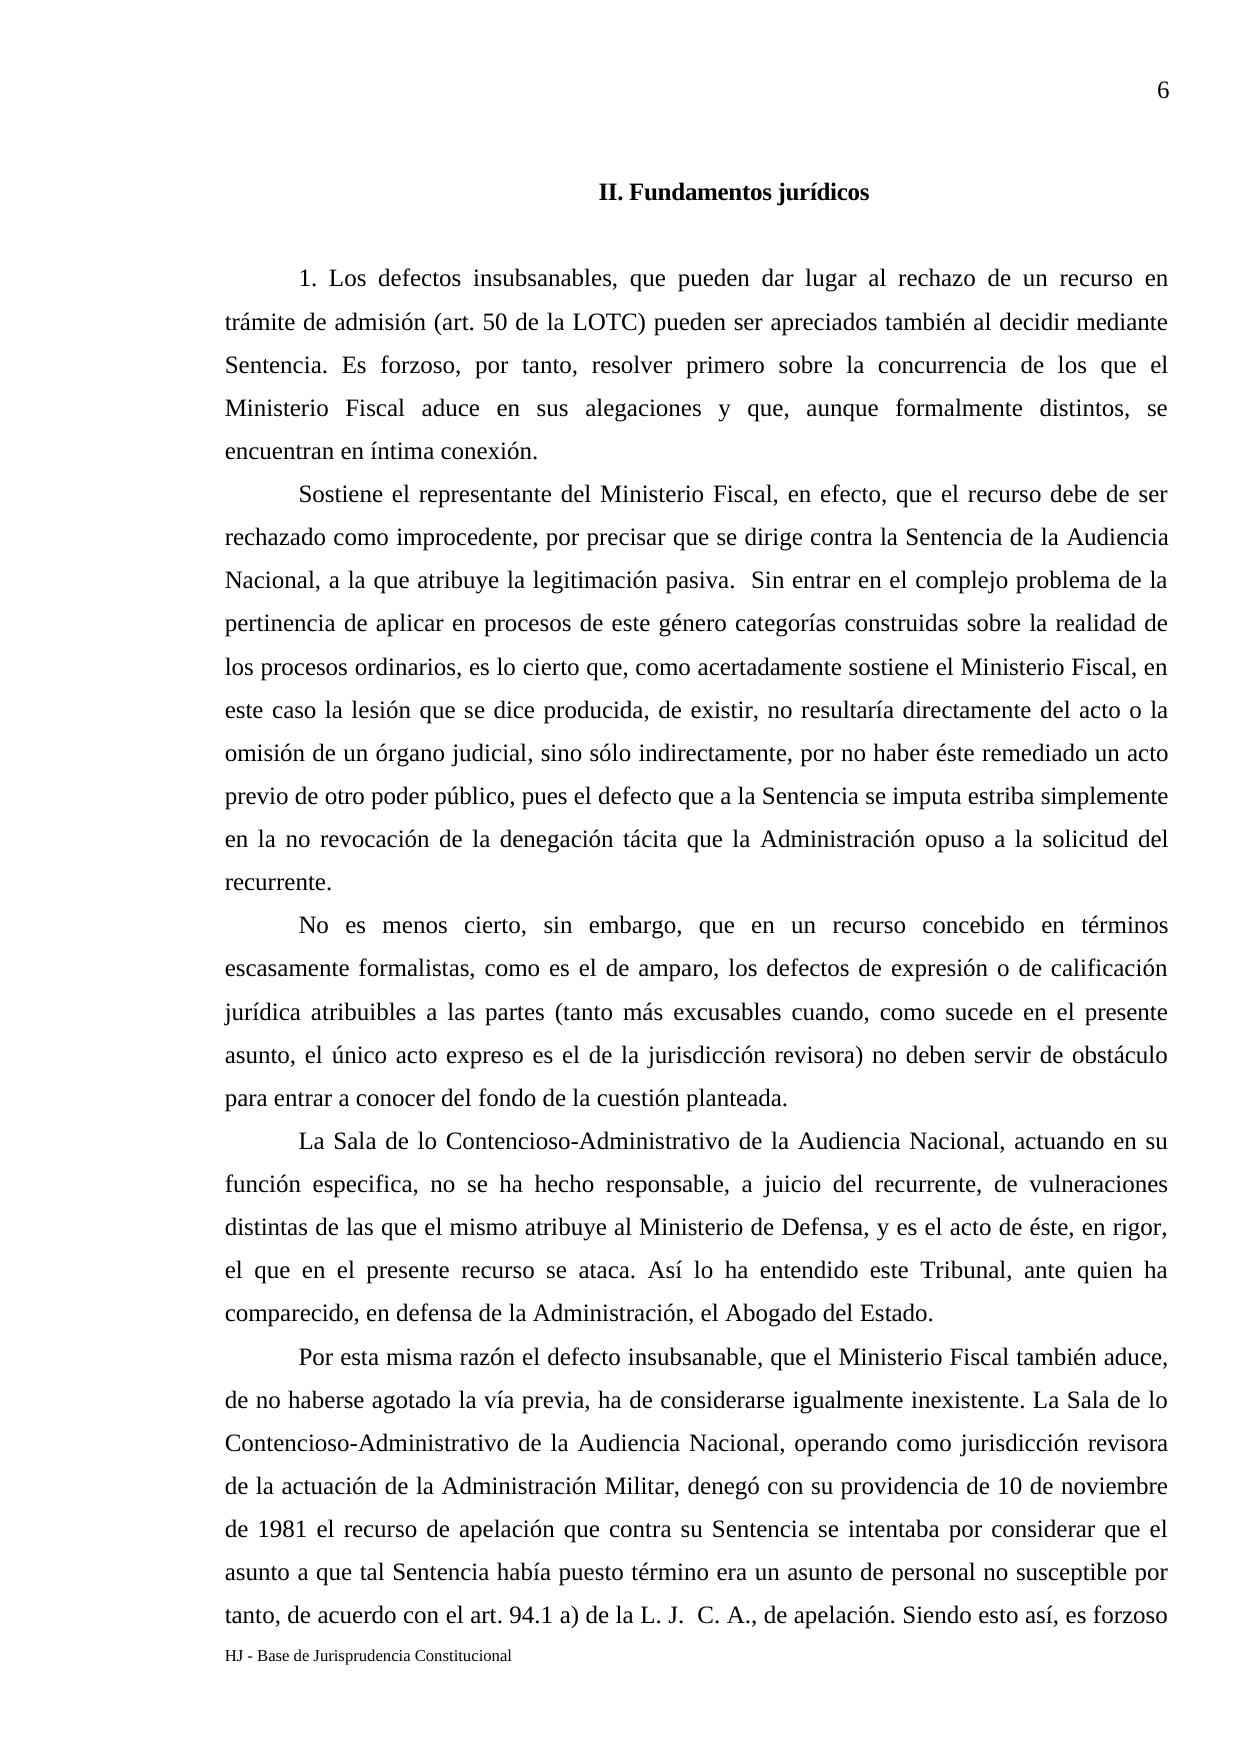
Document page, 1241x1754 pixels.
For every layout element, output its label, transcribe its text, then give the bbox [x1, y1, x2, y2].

text No es menos cierto, sin embargo, que en un recurso concebido en términos escasamente formalistas, como es el de amparo, los defectos de expresión o de calificación jurídica atribuibles a las partes (tanto más excusables cuando, como sucede en el presente asunto, el único acto expreso es el de la jurisdicción revisora) no deben servir de obstáculo para entrar a conocer del fondo de la cuestión planteada. [224, 910, 1169, 1112]
subtitle II. Fundamentos jurídicos [224, 177, 1169, 206]
text 1. Los defectos insubsanables, que pueden dar lugar al rechazo de un recurso en trámite de admisión (art. 50 de la LOTC) pueden ser apreciados también al decidir mediante Sentencia. Es forzoso, por tanto, resolver primero sobre la concurrencia de los que el Ministerio Fiscal aduce en sus alegaciones y que, aunque formalmente distintos, se encuentran en íntima conexión. [224, 263, 1169, 465]
text Sostiene el representante del Ministerio Fiscal, en efecto, que el recurso debe de ser rechazado como improcedente, por precisar que se dirige contra la Sentencia de la Audiencia Nacional, a la que atribuye la legitimación pasiva. Sin entrar en el complejo problema de la pertinencia de aplicar en procesos de este género categorías construidas sobre la realidad de los procesos ordinarios, es lo cierto que, como acertadamente sostiene el Ministerio Fiscal, en este caso la lesión que se dice producida, de existir, no resultaría directamente del acto o la omisión de un órgano judicial, sino sólo indirectamente, por no haber éste remediado un acto previo de otro poder público, pues el defecto que a la Sentencia se imputa estriba simplemente en la no revocación de la denegación tácita que la Administración opuso a la solicitud del recurrente. [224, 479, 1169, 896]
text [224, 1342, 1169, 1629]
text La Sala de lo Contencioso-Administrativo de la Audiencia Nacional, actuando en su función especifica, no se ha hecho responsable, a juicio del recurrente, de vulneraciones distintas de las que el mismo atribuye al Ministerio de Defensa, y es el acto de éste, en rigor, el que en el presente recurso se ataca. Así lo ha entendido este Tribunal, ante quien ha comparecido, en defensa de la Administración, el Abogado del Estado. [224, 1126, 1169, 1327]
